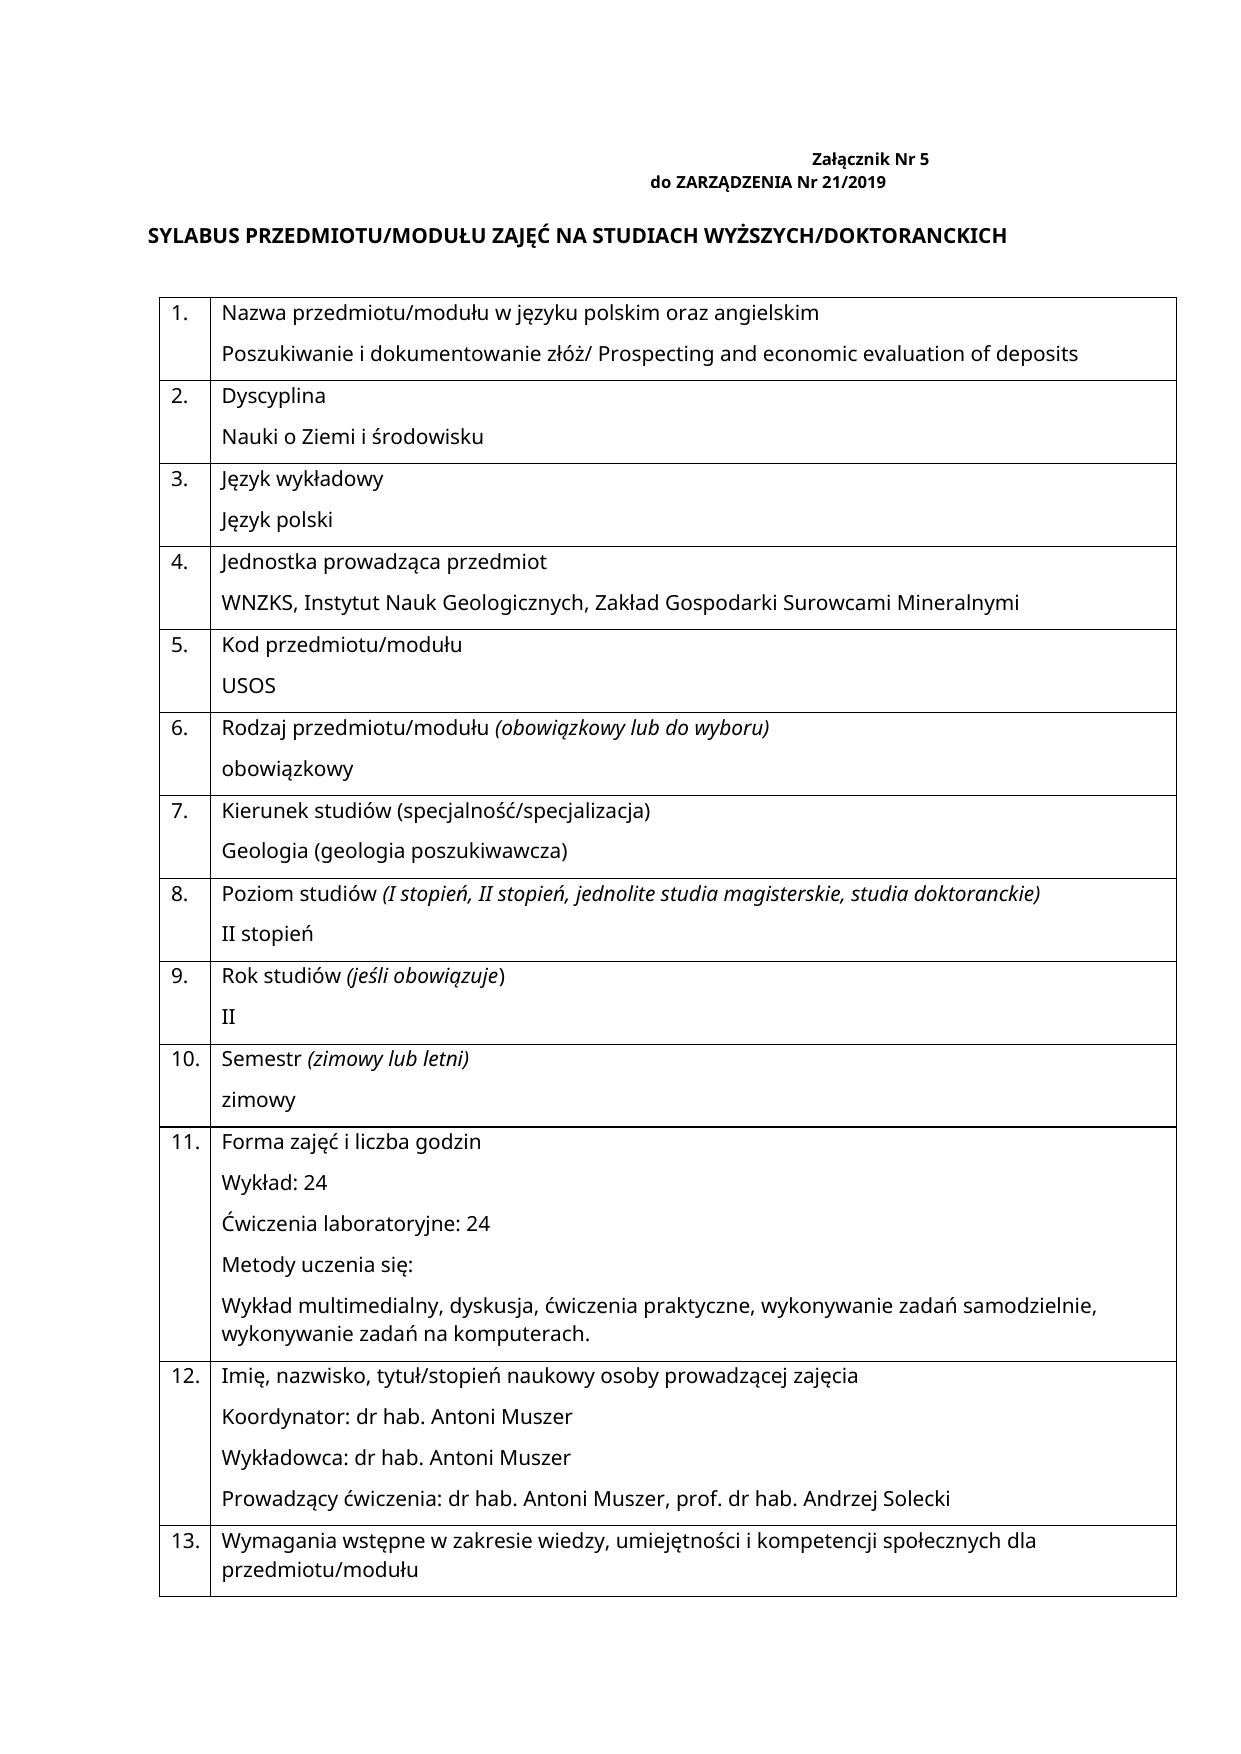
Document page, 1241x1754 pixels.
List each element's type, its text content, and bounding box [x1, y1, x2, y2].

table_cell Kierunek studiów (specjalność/specjalizacja) Geologia (geologia poszukiwawcza) [211, 796, 1176, 878]
table_cell Forma zajęć i liczba godzin Wykład: 24 Ćwiczenia laboratoryjne: 24 Metody uczenia się: Wykład multimedialny, dyskusja, ćwiczenia praktyczne, wykonywanie zadań samodzielnie, wykonywanie zadań na komputerach. [211, 1128, 1176, 1361]
table_cell Imię, nazwisko, tytuł/stopień naukowy osoby prowadzącej zajęcia Koordynator: dr hab. Antoni Muszer Wykładowca: dr hab. Antoni Muszer Prowadzący ćwiczenia: dr hab. Antoni Muszer, prof. dr hab. Andrzej Solecki [211, 1362, 1176, 1525]
table_cell [160, 796, 210, 878]
table_cell [160, 464, 210, 546]
table_cell [160, 1045, 210, 1126]
table_cell [160, 1362, 210, 1525]
table_cell Kod przedmiotu/modułu USOS [211, 630, 1176, 712]
table_cell Semestr (zimowy lub letni) zimowy [211, 1045, 1176, 1126]
table_cell Poziom studiów (I stopień, II stopień, jednolite studia magisterskie, studia doktoranckie) II stopień [211, 879, 1176, 961]
table_cell [160, 547, 210, 629]
table_cell Rok studiów (jeśli obowiązuje) II [211, 962, 1176, 1043]
table_cell [160, 962, 210, 1043]
table_cell [160, 381, 210, 463]
table_cell [160, 630, 210, 712]
text Załącznik Nr 5 [812, 148, 1093, 170]
table_cell [160, 879, 210, 961]
text SYLABUS PRZEDMIOTU/MODUŁU ZAJĘĆ NA STUDIACH WYŻSZYCH/DOKTORANCKICH [148, 221, 1093, 250]
table_cell Rodzaj przedmiotu/modułu (obowiązkowy lub do wyboru) obowiązkowy [211, 713, 1176, 795]
table_cell Jednostka prowadząca przedmiot WNZKS, Instytut Nauk Geologicznych, Zakład Gospodarki Surowcami Mineralnymi [211, 547, 1176, 629]
table_cell [160, 1128, 210, 1361]
table_cell [160, 713, 210, 795]
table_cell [211, 1526, 1176, 1596]
table_header [160, 298, 210, 380]
table_header Nazwa przedmiotu/modułu w języku polskim oraz angielskim Poszukiwanie i dokumentowanie złóż/ Prospecting and economic evaluation of deposits [211, 298, 1176, 380]
text do ZARZĄDZENIA Nr 21/2019 [148, 170, 1093, 193]
table_cell Dyscyplina Nauki o Ziemi i środowisku [211, 381, 1176, 463]
table_cell Język wykładowy Język polski [211, 464, 1176, 546]
table_cell [160, 1526, 210, 1596]
